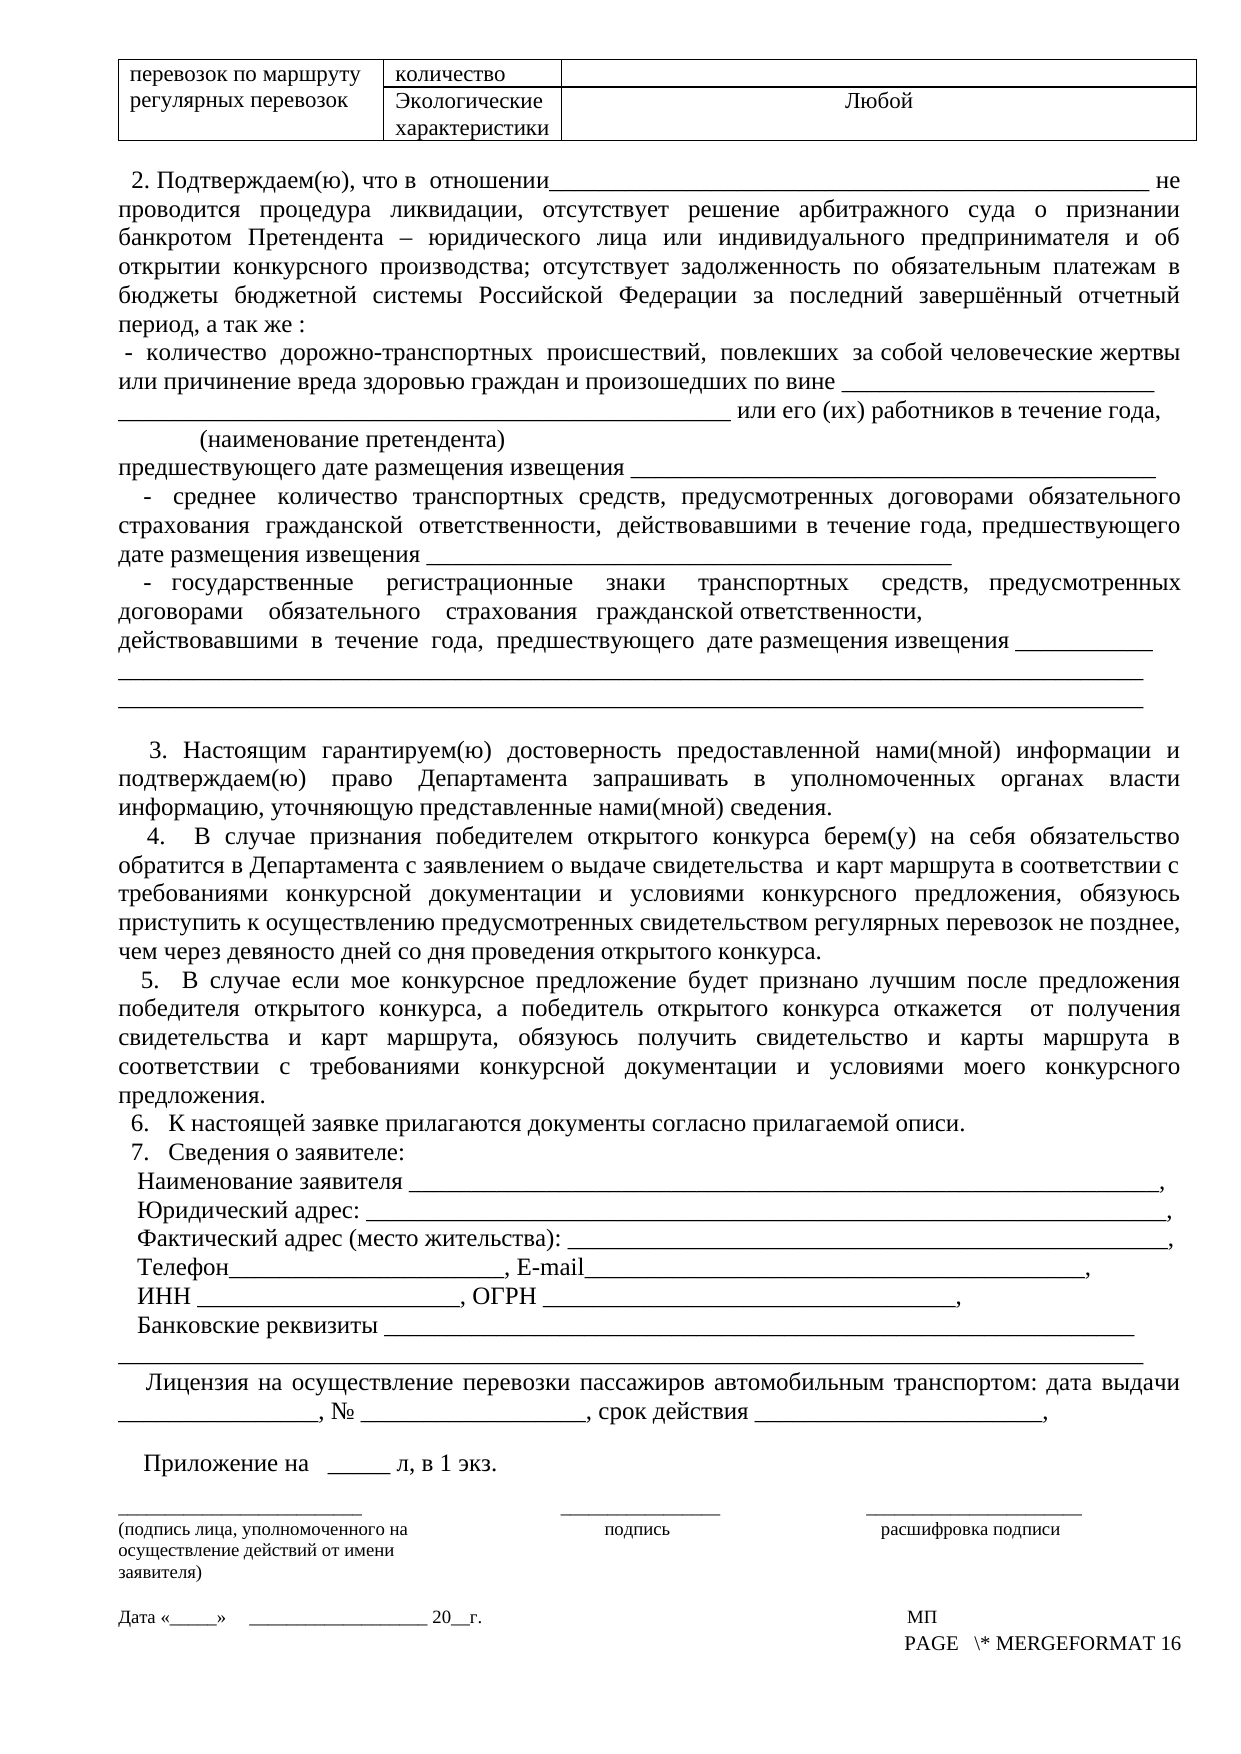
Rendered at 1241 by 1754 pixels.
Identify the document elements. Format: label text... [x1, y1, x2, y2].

text заявителя) [118, 1561, 1181, 1582]
text 6. К настоящей заявке прилагаются документы согласно прилагаемой описи. [118, 1108, 1181, 1137]
text __________________________________________________________________________________ [118, 1338, 1181, 1367]
text предшествующего дате размещения извещения __________________________________________ [118, 452, 1181, 481]
text Приложение на _____ л, в 1 экз. [118, 1448, 1181, 1477]
text Дата «_____» ___________________ 20__г. МП [118, 1606, 1181, 1628]
text действовавшими в течение года, предшествующего дате размещения извещения ___________ [118, 625, 1181, 654]
text (наименование претендента) [118, 424, 1181, 452]
text 4. В случае признания победителем открытого конкурса берем(у) на себя обязательство обратится в Департамента с заявлением о выдаче свидетельства и карт маршрута в соответствии с требованиями конкурсной документации и условиями конкурсного предложения, обязуюсь приступить к осуществлению предусмотренных свидетельством регулярных перевозок не позднее, чем через девяносто дней со дня проведения открытого конкурса. [118, 821, 1181, 965]
table_cell Экологические характеристики [384, 88, 561, 140]
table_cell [384, 60, 561, 86]
text - среднее количество транспортных средств, предусмотренных договорами обязательного страхования гражданской ответственности, действовавшими в течение года, предшествующего дате размещения извещения __________________________________________ [118, 481, 1181, 567]
text Наименование заявителя ____________________________________________________________, [118, 1166, 1181, 1195]
text Юридический адрес: ________________________________________________________________, [118, 1195, 1181, 1223]
text 3. Настоящим гарантируем(ю) достоверность предоставленной нами(мной) информации и подтверждаем(ю) право Департамента запрашивать в уполномоченных органах власти информацию, уточняющую представленные нами(мной) сведения. [118, 735, 1181, 821]
text __________________________________________________________________________________ [118, 654, 1181, 682]
table_cell 1 [562, 60, 1196, 86]
text - количество дорожно-транспортных происшествий, повлекших за собой человеческие жертвы или причинение вреда здоровью граждан и произошедших по вине _________________________ [118, 337, 1181, 395]
text Лицензия на осуществление перевозки пассажиров автомобильным транспортом: дата выдачи ________________, № __________________, срок действия _______________________, [118, 1367, 1181, 1425]
text осуществление действий от имени [118, 1539, 1181, 1561]
text 7. Сведения о заявителе: [118, 1137, 1181, 1166]
text Банковские реквизиты ____________________________________________________________ [118, 1310, 1181, 1338]
text _________________________________________________ или его (их) работников в течение года, [118, 395, 1181, 424]
text 5. В случае если мое конкурсное предложение будет признано лучшим после предложения победителя открытого конкурса, а победитель открытого конкурса откажется от получения свидетельства и карт маршрута, обязуюсь получить свидетельство и карты маршрута в соответствии с требованиями конкурсной документации и условиями моего конкурсного предложения. [118, 965, 1181, 1108]
text Фактический адрес (место жительства): ________________________________________________, [118, 1223, 1181, 1252]
text __________________________________________________________________________________ [118, 682, 1181, 711]
text __________________________ _________________ _______________________ [118, 1496, 1181, 1518]
text (подпись лица, уполномоченного на подпись расшифровка подписи [118, 1518, 1181, 1539]
text 2. Подтверждаем(ю), что в отношении________________________________________________ не проводится процедура ликвидации, отсутствует решение арбитражного суда о признании банкротом Претендента – юридического лица или индивидуального предпринимателя и об открытии конкурсного производства; отсутствует задолженность по обязательным платежам в бюджеты бюджетной системы Российской Федерации за последний завершённый отчетный период, а так же : [118, 165, 1181, 337]
text Телефон______________________, Е-mail________________________________________, [118, 1252, 1181, 1281]
table_cell Любой [562, 88, 1196, 140]
text ИНН _____________________, ОГРН _________________________________, [118, 1281, 1181, 1310]
text - государственные регистрационные знаки транспортных средств, предусмотренных договорами обязательного страхования гражданской ответственности, [118, 567, 1181, 625]
